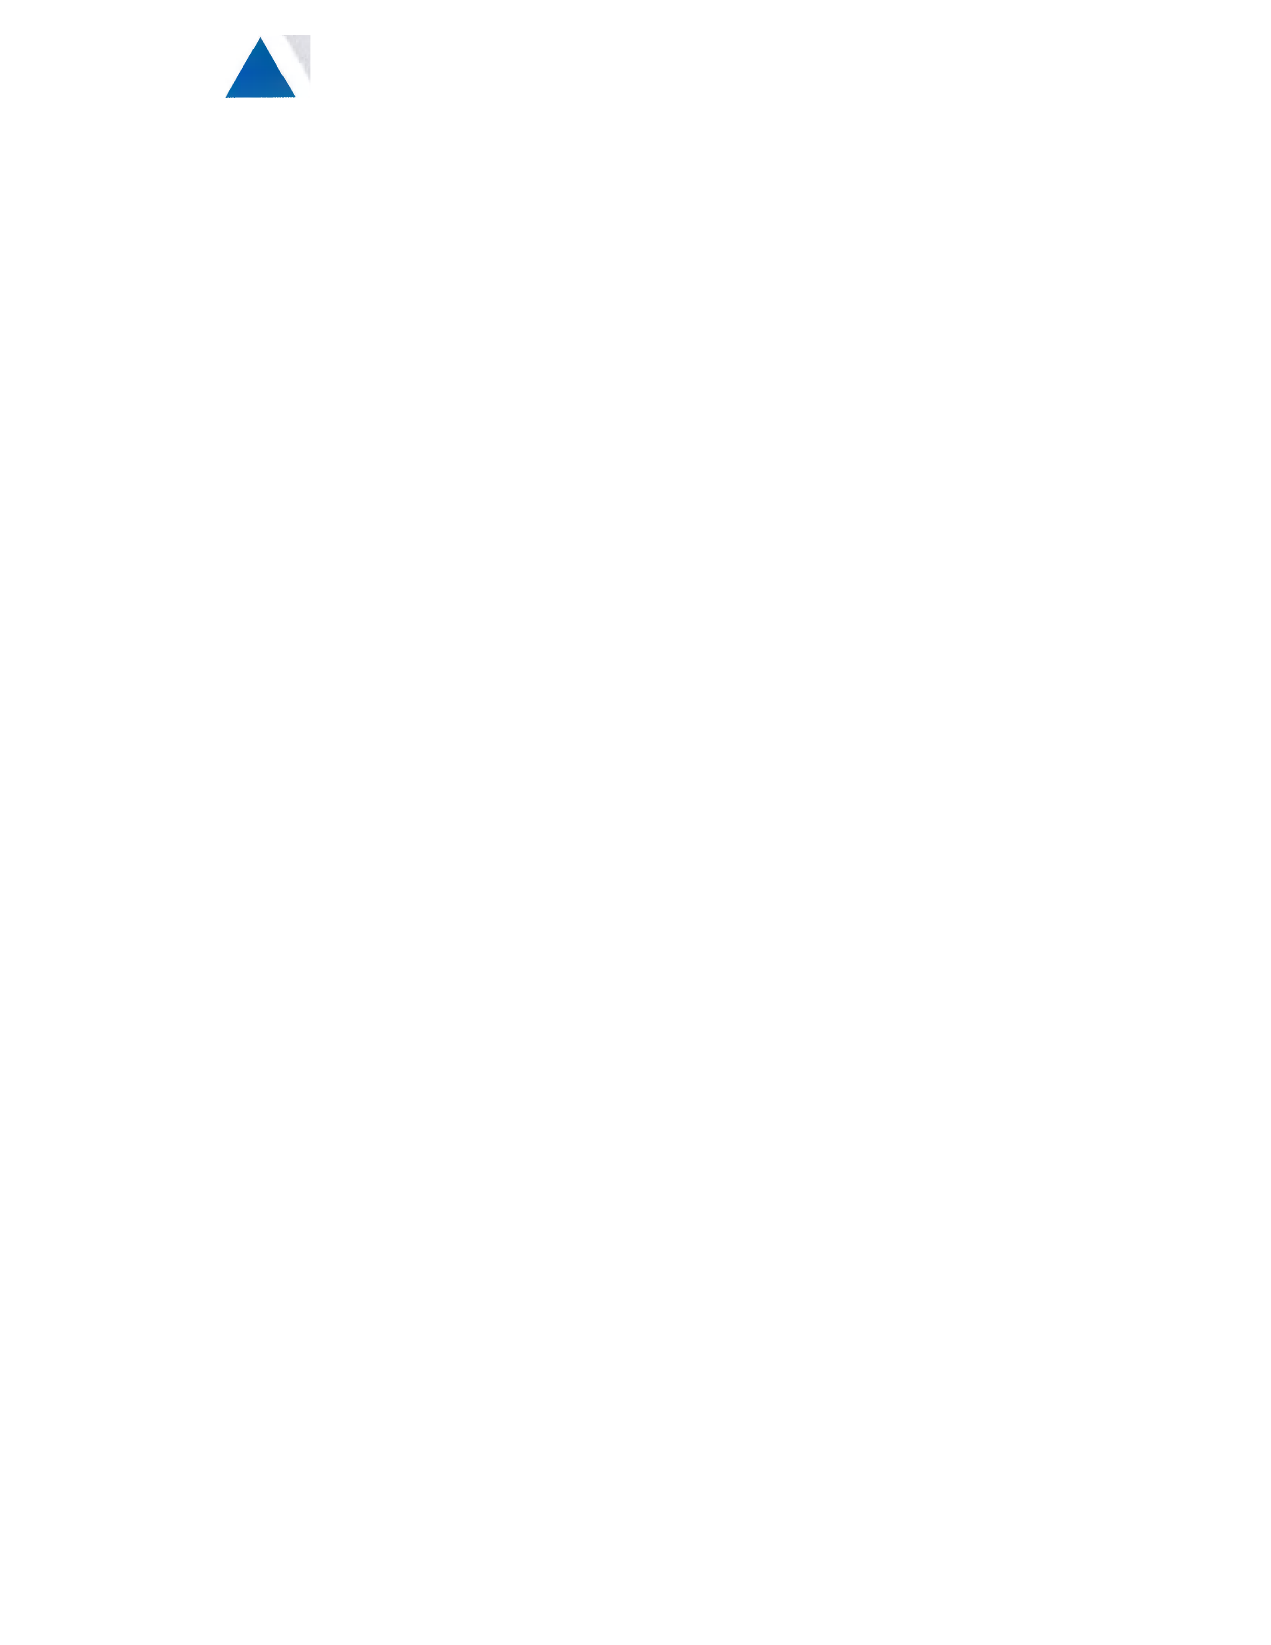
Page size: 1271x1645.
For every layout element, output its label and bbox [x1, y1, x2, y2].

picture [225, 35, 311, 98]
